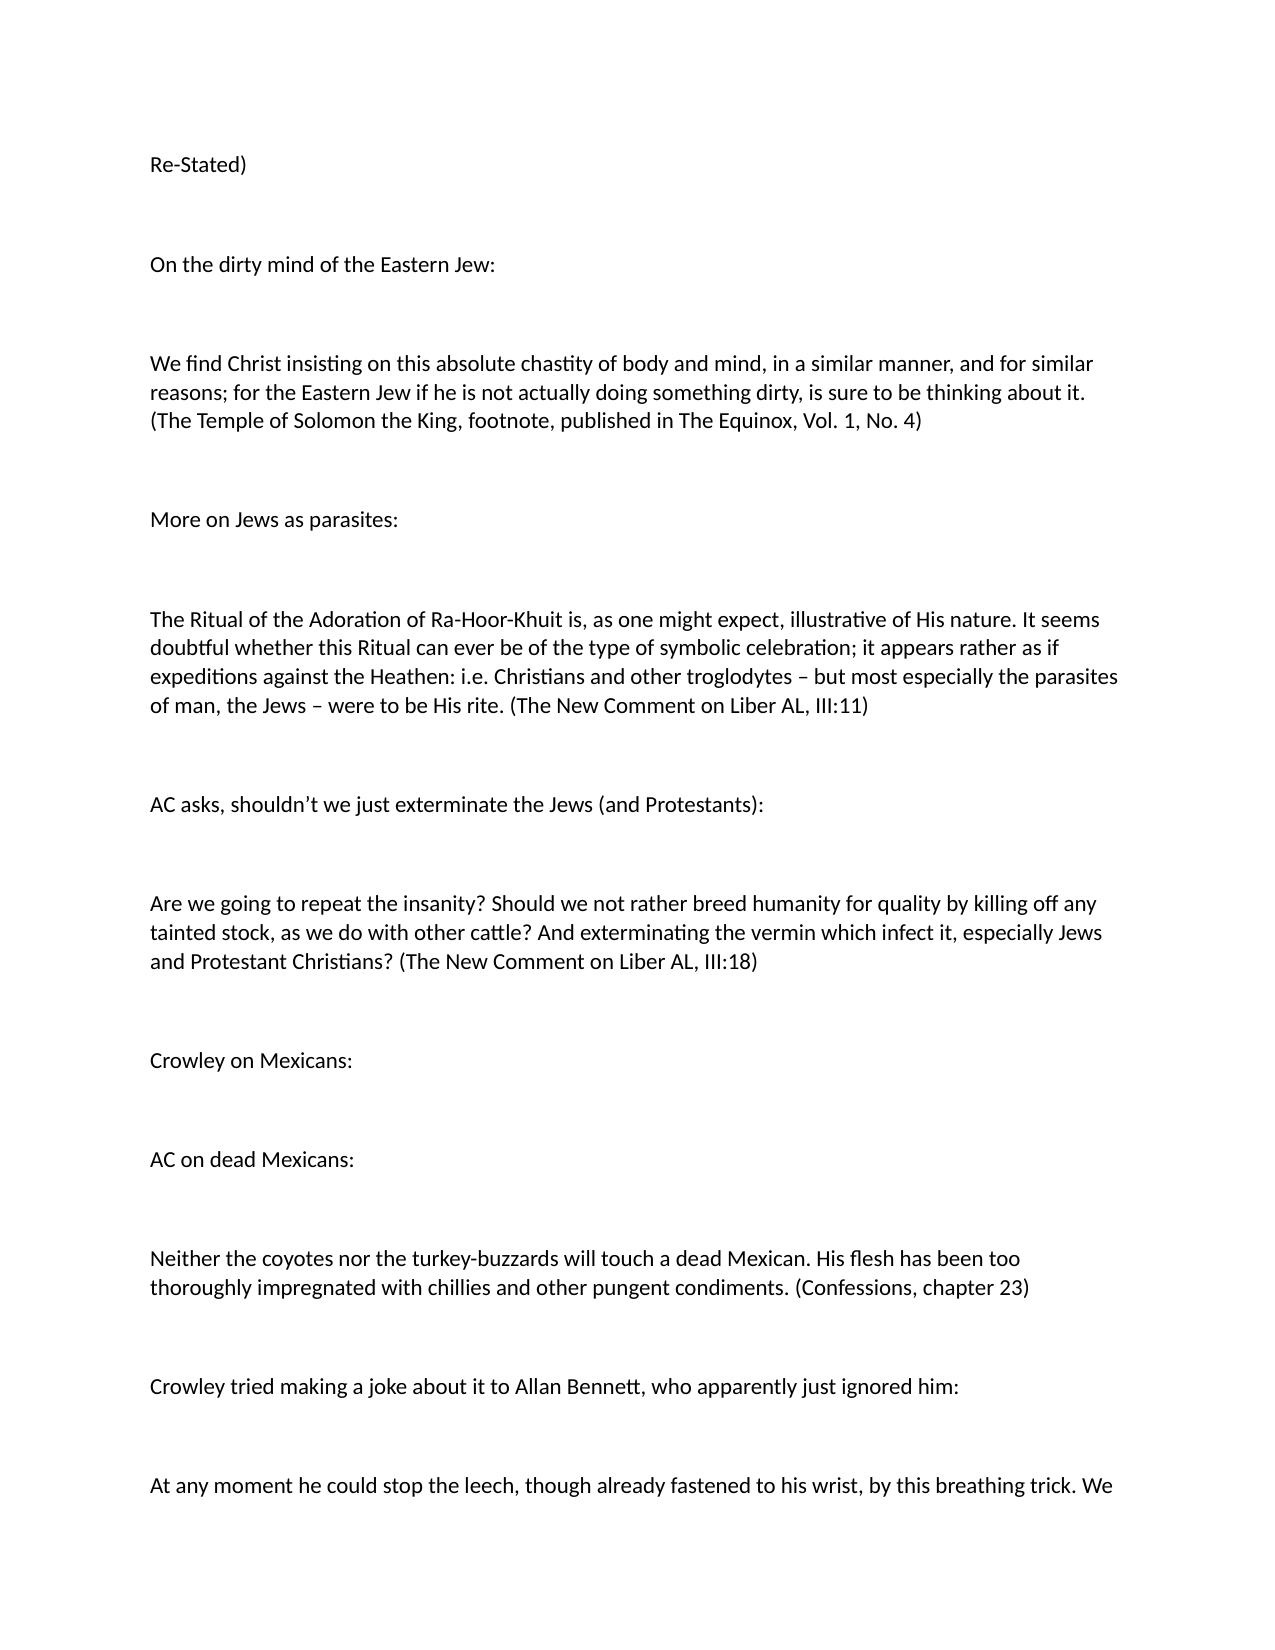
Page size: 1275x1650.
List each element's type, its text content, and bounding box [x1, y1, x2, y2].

text We find Christ insisting on this absolute chastity of body and mind, in a similar manner, and for similar reasons; for the Eastern Jew if he is not actually doing something dirty, is sure to be thinking about it. (The Temple of Solomon the King, footnote, published in The Equinox, Vol. 1, No. 4) [150, 348, 1125, 434]
text More on Jews as parasites: [150, 505, 1125, 534]
text Crowley tried making a joke about it to Allan Bennett, who apparently just ignored him: [150, 1372, 1125, 1400]
text The Ritual of the Adoration of Ra-Hoor-Khuit is, as one might expect, illustrative of His nature. It seems doubtful whether this Ritual can ever be of the type of symbolic celebration; it appears rather as if expeditions against the Heathen: i.e. Christians and other troglodytes – but most especially the parasites of man, the Jews – were to be His rite. (The New Comment on Liber AL, III:11) [150, 604, 1125, 719]
text On the dirty mind of the Eastern Jew: [150, 249, 1125, 278]
text AC on dead Mexicans: [150, 1144, 1125, 1173]
text Crowley on Mexicans: [150, 1045, 1125, 1074]
text AC asks, shouldn’t we just exterminate the Jews (and Protestants): [150, 789, 1125, 818]
text Neither the coyotes nor the turkey-buzzards will touch a dead Mexican. His flesh has been too thoroughly impregnated with chillies and other pungent condiments. (Confessions, chapter 23) [150, 1244, 1125, 1301]
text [150, 150, 1125, 179]
text Are we going to repeat the insanity? Should we not rather breed humanity for quality by killing off any tainted stock, as we do with other cattle? And exterminating the vermin which infect it, especially Jews and Protestant Christians? (The New Comment on Liber AL, III:18) [150, 889, 1125, 975]
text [150, 1471, 1125, 1499]
